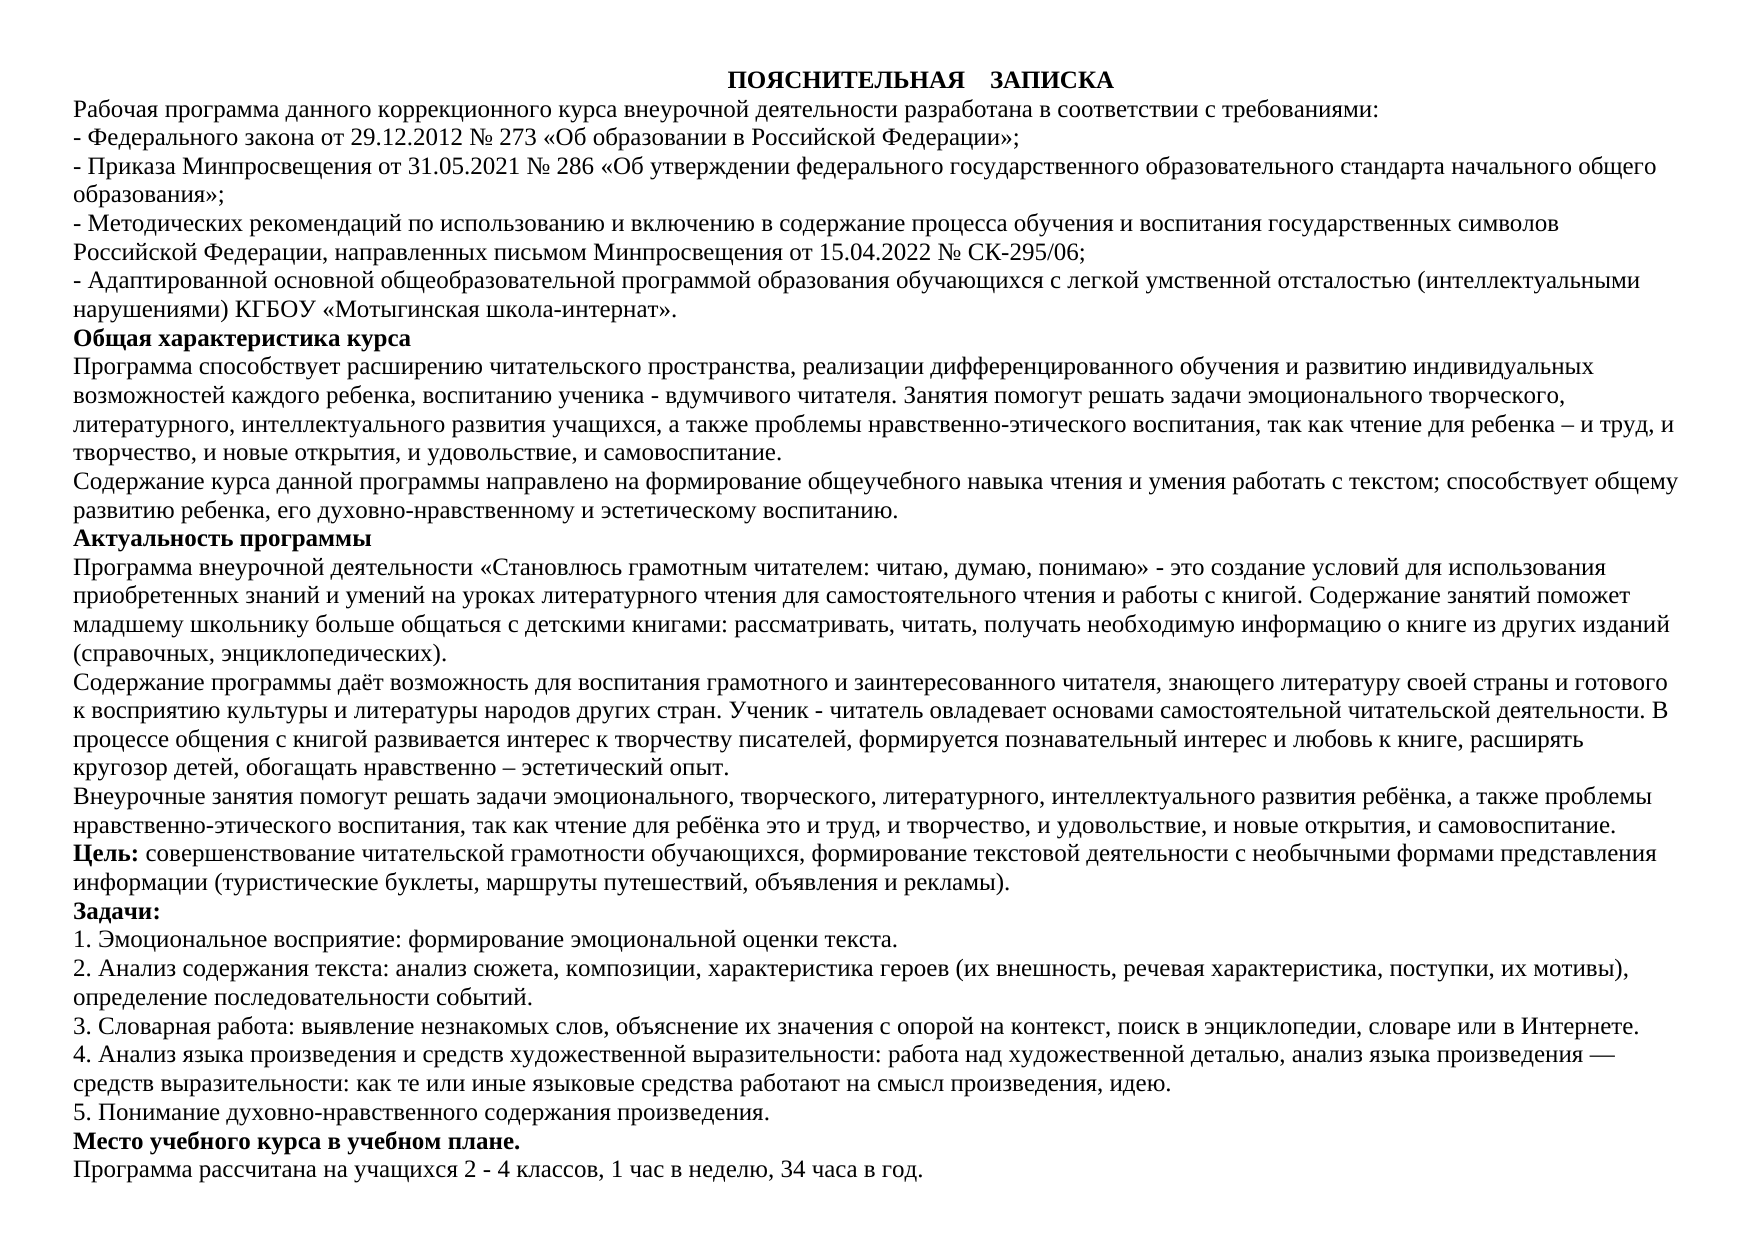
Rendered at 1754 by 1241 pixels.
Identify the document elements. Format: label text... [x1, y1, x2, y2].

subtitle - Приказа Минпросвещения от 31.05.2021 № 286 «Об утверждении федерального государственного образовательного стандарта начального общего образования»; [73, 151, 1681, 209]
subtitle Программа внеурочной деятельности «Становлюсь грамотным читателем: читаю, думаю, понимаю» - это создание условий для использования приобретенных знаний и умений на уроках литературного чтения для самостоятельного чтения и работы с книгой. Содержание занятий поможет младшему школьнику больше общаться с детскими книгами: рассматривать, читать, получать необходимую информацию о книге из других изданий (справочных, энциклопедических). [73, 552, 1681, 667]
text 3. Словарная работа: выявление незнакомых слов, объяснение их значения с опорой на контекст, поиск в энциклопедии, словаре или в Интернете. [73, 1011, 1681, 1039]
subtitle Задачи: [73, 896, 1681, 925]
subtitle Общая характеристика курса [73, 323, 1681, 352]
subtitle ПОЯСНИТЕЛЬНАЯ ЗАПИСКА [160, 65, 1681, 94]
text 5. Понимание духовно-нравственного содержания произведения. [73, 1097, 1681, 1126]
subtitle Актуальность программы [73, 524, 1681, 552]
subtitle - Федерального закона от 29.12.2012 № 273 «Об образовании в Российской Федерации»; [73, 123, 1681, 151]
subtitle Программа способствует расширению читательского пространства, реализации дифференцированного обучения и развитию индивидуальных возможностей каждого ребенка, воспитанию ученика - вдумчивого читателя. Занятия помогут решать задачи эмоционального творческого, литературного, интеллектуального развития учащихся, а также проблемы нравственно-этического воспитания, так как чтение для ребенка – и труд, и творчество, и новые открытия, и удовольствие, и самовоспитание. [73, 352, 1681, 466]
subtitle Внеурочные занятия помогут решать задачи эмоционального, творческого, литературного, интеллектуального развития ребёнка, а также проблемы нравственно-этического воспитания, так как чтение для ребёнка это и труд, и творчество, и удовольствие, и новые открытия, и самовоспитание. [73, 782, 1681, 839]
text 4. Анализ языка произведения и средств художественной выразительности: работа над художественной деталью, анализ языка произведения — средств выразительности: как те или иные языковые средства работают на смысл произведения, идею. [73, 1039, 1681, 1097]
subtitle Содержание курса данной программы направлено на формирование общеучебного навыка чтения и умения работать с текстом; способствует общему развитию ребенка, его духовно-нравственному и эстетическому воспитанию. [73, 466, 1681, 524]
subtitle Содержание программы даёт возможность для воспитания грамотного и заинтересованного читателя, знающего литературу своей страны и готового к восприятию культуры и литературы народов других стран. Ученик - читатель овладевает основами самостоятельной читательской деятельности. В процессе общения с книгой развивается интерес к творчеству писателей, формируется познавательный интерес и любовь к книге, расширять кругозор детей, обогащать нравственно – эстетический опыт. [73, 667, 1681, 782]
subtitle 1. Эмоциональное восприятие: формирование эмоциональной оценки текста. [73, 925, 1681, 953]
subtitle Рабочая программа данного коррекционного курса внеурочной деятельности разработана в соответствии с требованиями: [73, 94, 1681, 123]
subtitle Цель: совершенствование читательской грамотности обучающихся, формирование текстовой деятельности с необычными формами представления информации (туристические буклеты, маршруты путешествий, объявления и рекламы). [73, 839, 1681, 896]
subtitle 2. Анализ содержания текста: анализ сюжета, композиции, характеристика героев (их внешность, речевая характеристика, поступки, их мотивы), определение последовательности событий. [73, 953, 1681, 1011]
text Место учебного курса в учебном плане. [73, 1126, 1681, 1154]
subtitle - Адаптированной основной общеобразовательной программой образования обучающихся с легкой умственной отсталостью (интеллектуальными нарушениями) КГБОУ «Мотыгинская школа-интернат». [73, 266, 1681, 323]
subtitle - Методических рекомендаций по использованию и включению в содержание процесса обучения и воспитания государственных символов Российской Федерации, направленных письмом Минпросвещения от 15.04.2022 № СК-295/06; [73, 209, 1681, 266]
text Программа рассчитана на учащихся 2 - 4 классов, 1 час в неделю, 34 часа в год. [73, 1154, 1681, 1183]
